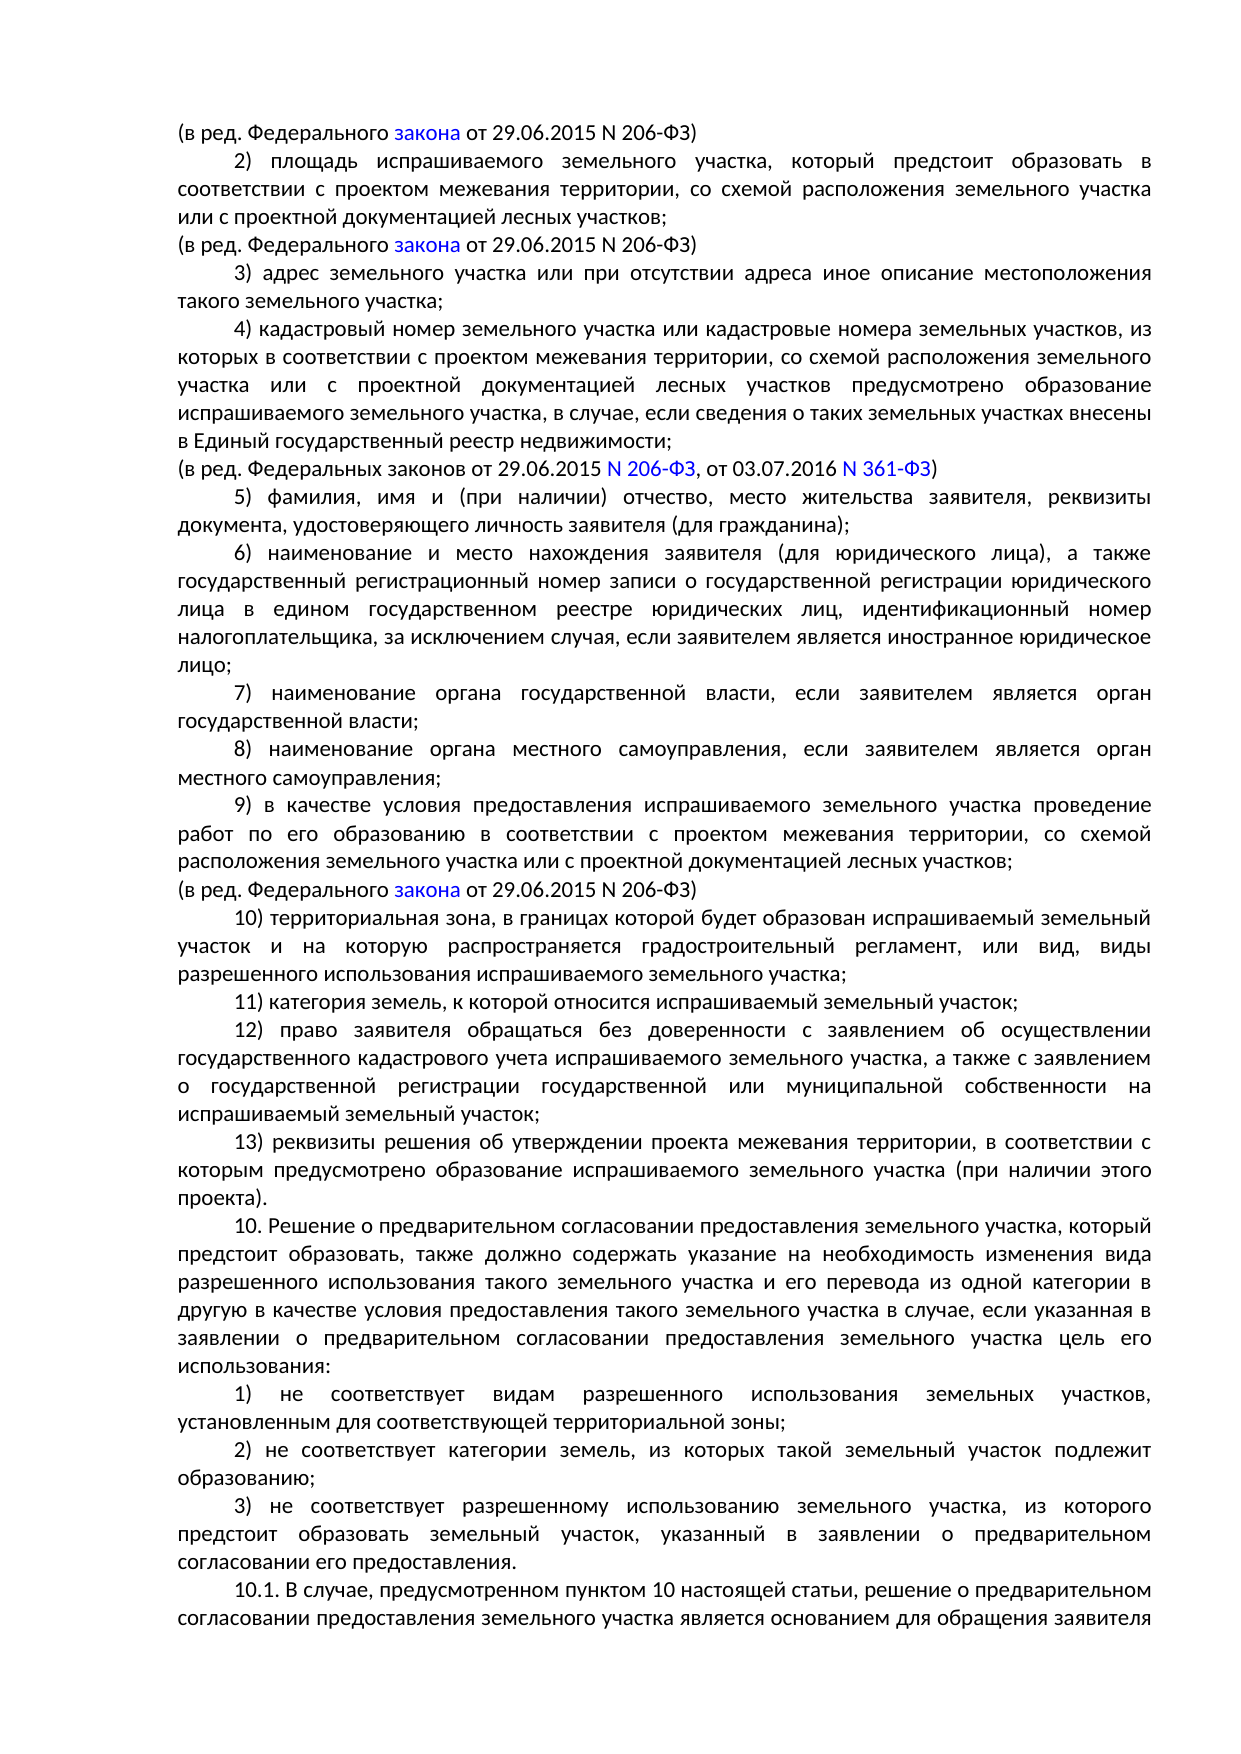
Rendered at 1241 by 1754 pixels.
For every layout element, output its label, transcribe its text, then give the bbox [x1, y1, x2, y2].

text 6) наименование и место нахождения заявителя (для юридического лица), а также государственный регистрационный номер записи о государственной регистрации юридического лица в едином государственном реестре юридических лиц, идентификационный номер налогоплательщика, за исключением случая, если заявителем является иностранное юридическое лицо; [177, 538, 1152, 678]
text 2) не соответствует категории земель, из которых такой земельный участок подлежит образованию; [177, 1435, 1152, 1491]
text 11) категория земель, к которой относится испрашиваемый земельный участок; [177, 987, 1152, 1015]
text (в ред. Федерального закона от 29.06.2015 N 206-ФЗ) [177, 230, 1152, 258]
text 3) адрес земельного участка или при отсутствии адреса иное описание местоположения такого земельного участка; [177, 258, 1152, 314]
text (в ред. Федеральных законов от 29.06.2015 N 206-ФЗ, от 03.07.2016 N 361-ФЗ) [177, 454, 1152, 482]
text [177, 1575, 1152, 1631]
text 4) кадастровый номер земельного участка или кадастровые номера земельных участков, из которых в соответствии с проектом межевания территории, со схемой расположения земельного участка или с проектной документацией лесных участков предусмотрено образование испрашиваемого земельного участка, в случае, если сведения о таких земельных участках внесены в Единый государственный реестр недвижимости; [177, 314, 1152, 454]
text 5) фамилия, имя и (при наличии) отчество, место жительства заявителя, реквизиты документа, удостоверяющего личность заявителя (для гражданина); [177, 482, 1152, 538]
text 8) наименование органа местного самоуправления, если заявителем является орган местного самоуправления; [177, 734, 1152, 791]
text 10) территориальная зона, в границах которой будет образован испрашиваемый земельный участок и на которую распространяется градостроительный регламент, или вид, виды разрешенного использования испрашиваемого земельного участка; [177, 903, 1152, 987]
text 13) реквизиты решения об утверждении проекта межевания территории, в соответствии с которым предусмотрено образование испрашиваемого земельного участка (при наличии этого проекта). [177, 1127, 1152, 1211]
text (в ред. Федерального закона от 29.06.2015 N 206-ФЗ) [177, 118, 1152, 146]
text 10. Решение о предварительном согласовании предоставления земельного участка, который предстоит образовать, также должно содержать указание на необходимость изменения вида разрешенного использования такого земельного участка и его перевода из одной категории в другую в качестве условия предоставления такого земельного участка в случае, если указанная в заявлении о предварительном согласовании предоставления земельного участка цель его использования: [177, 1211, 1152, 1379]
text 3) не соответствует разрешенному использованию земельного участка, из которого предстоит образовать земельный участок, указанный в заявлении о предварительном согласовании его предоставления. [177, 1491, 1152, 1575]
text 9) в качестве условия предоставления испрашиваемого земельного участка проведение работ по его образованию в соответствии с проектом межевания территории, со схемой расположения земельного участка или с проектной документацией лесных участков; [177, 791, 1152, 875]
text (в ред. Федерального закона от 29.06.2015 N 206-ФЗ) [177, 875, 1152, 903]
text 2) площадь испрашиваемого земельного участка, который предстоит образовать в соответствии с проектом межевания территории, со схемой расположения земельного участка или с проектной документацией лесных участков; [177, 146, 1152, 230]
text 12) право заявителя обращаться без доверенности с заявлением об осуществлении государственного кадастрового учета испрашиваемого земельного участка, а также с заявлением о государственной регистрации государственной или муниципальной собственности на испрашиваемый земельный участок; [177, 1015, 1152, 1127]
text 7) наименование органа государственной власти, если заявителем является орган государственной власти; [177, 678, 1152, 734]
text 1) не соответствует видам разрешенного использования земельных участков, установленным для соответствующей территориальной зоны; [177, 1379, 1152, 1435]
